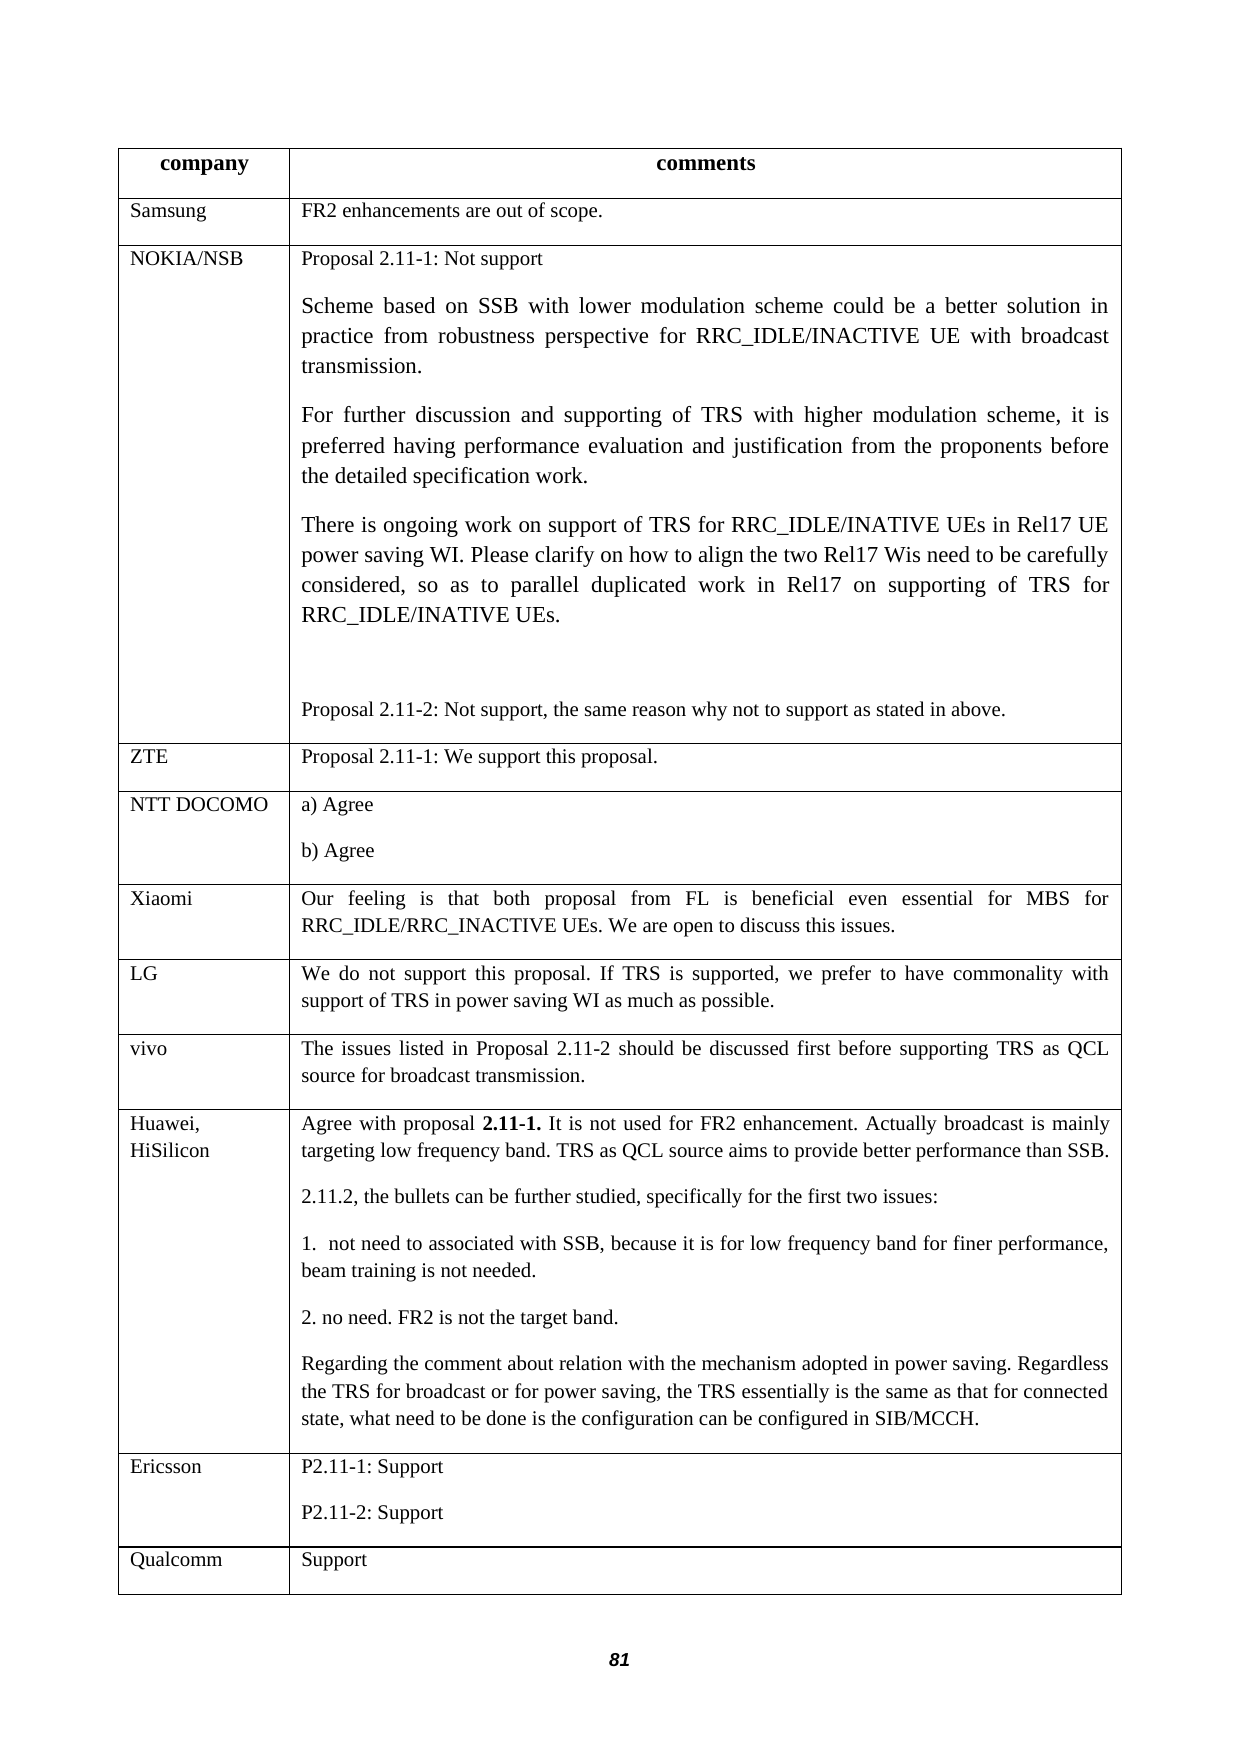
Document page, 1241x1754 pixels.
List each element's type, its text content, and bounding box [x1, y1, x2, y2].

table_cell vivo [119, 1035, 289, 1109]
table_cell P2.11-1: Support P2.11-2: Support [290, 1454, 1121, 1546]
table_cell We do not support this proposal. If TRS is supported, we prefer to have commonality with support of TRS in power saving WI as much as possible. [290, 960, 1121, 1034]
table_cell LG [119, 960, 289, 1034]
table_cell Agree with proposal 2.11-1. It is not used for FR2 enhancement. Actually broadcast is mainly targeting low frequency band. TRS as QCL source aims to provide better performance than SSB. 2.11.2, the bullets can be further studied, specifically for the first two issues: 1. not need to associated with SSB, because it is for low frequency band for finer performance, beam training is not needed. 2. no need. FR2 is not the target band. Regarding the comment about relation with the mechanism adopted in power saving. Regardless the TRS for broadcast or for power saving, the TRS essentially is the same as that for connected state, what need to be done is the configuration can be configured in SIB/MCCH. [290, 1110, 1121, 1453]
table_cell Samsung [119, 199, 289, 245]
table_cell Xiaomi [119, 885, 289, 959]
table_cell Qualcomm [119, 1548, 289, 1594]
table_cell The issues listed in Proposal 2.11-2 should be discussed first before supporting TRS as QCL source for broadcast transmission. [290, 1035, 1121, 1109]
table_header company [119, 149, 289, 197]
table_cell a) Agree b) Agree [290, 792, 1121, 884]
table_cell Ericsson [119, 1454, 289, 1546]
table_cell NOKIA/NSB [119, 246, 289, 743]
table_header comments [290, 149, 1121, 197]
table_cell ZTE [119, 744, 289, 791]
table_cell NTT DOCOMO [119, 792, 289, 884]
table_cell Proposal 2.11-1: Not support Scheme based on SSB with lower modulation scheme could be a better solution in practice from robustness perspective for RRC_IDLE/INACTIVE UE with broadcast transmission. For further discussion and supporting of TRS with higher modulation scheme, it is preferred having performance evaluation and justification from the proponents before the detailed specification work. There is ongoing work on support of TRS for RRC_IDLE/INATIVE UEs in Rel17 UE power saving WI. Please clarify on how to align the two Rel17 Wis need to be carefully considered, so as to parallel duplicated work in Rel17 on supporting of TRS for RRC_IDLE/INATIVE UEs. Proposal 2.11-2: Not support, the same reason why not to support as stated in above. [290, 246, 1121, 743]
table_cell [290, 1548, 1121, 1594]
table_cell Our feeling is that both proposal from FL is beneficial even essential for MBS for RRC_IDLE/RRC_INACTIVE UEs. We are open to discuss this issues. [290, 885, 1121, 959]
table_cell FR2 enhancements are out of scope. [290, 199, 1121, 245]
table_cell Huawei, HiSilicon [119, 1110, 289, 1453]
table_cell Proposal 2.11-1: We support this proposal. [290, 744, 1121, 791]
